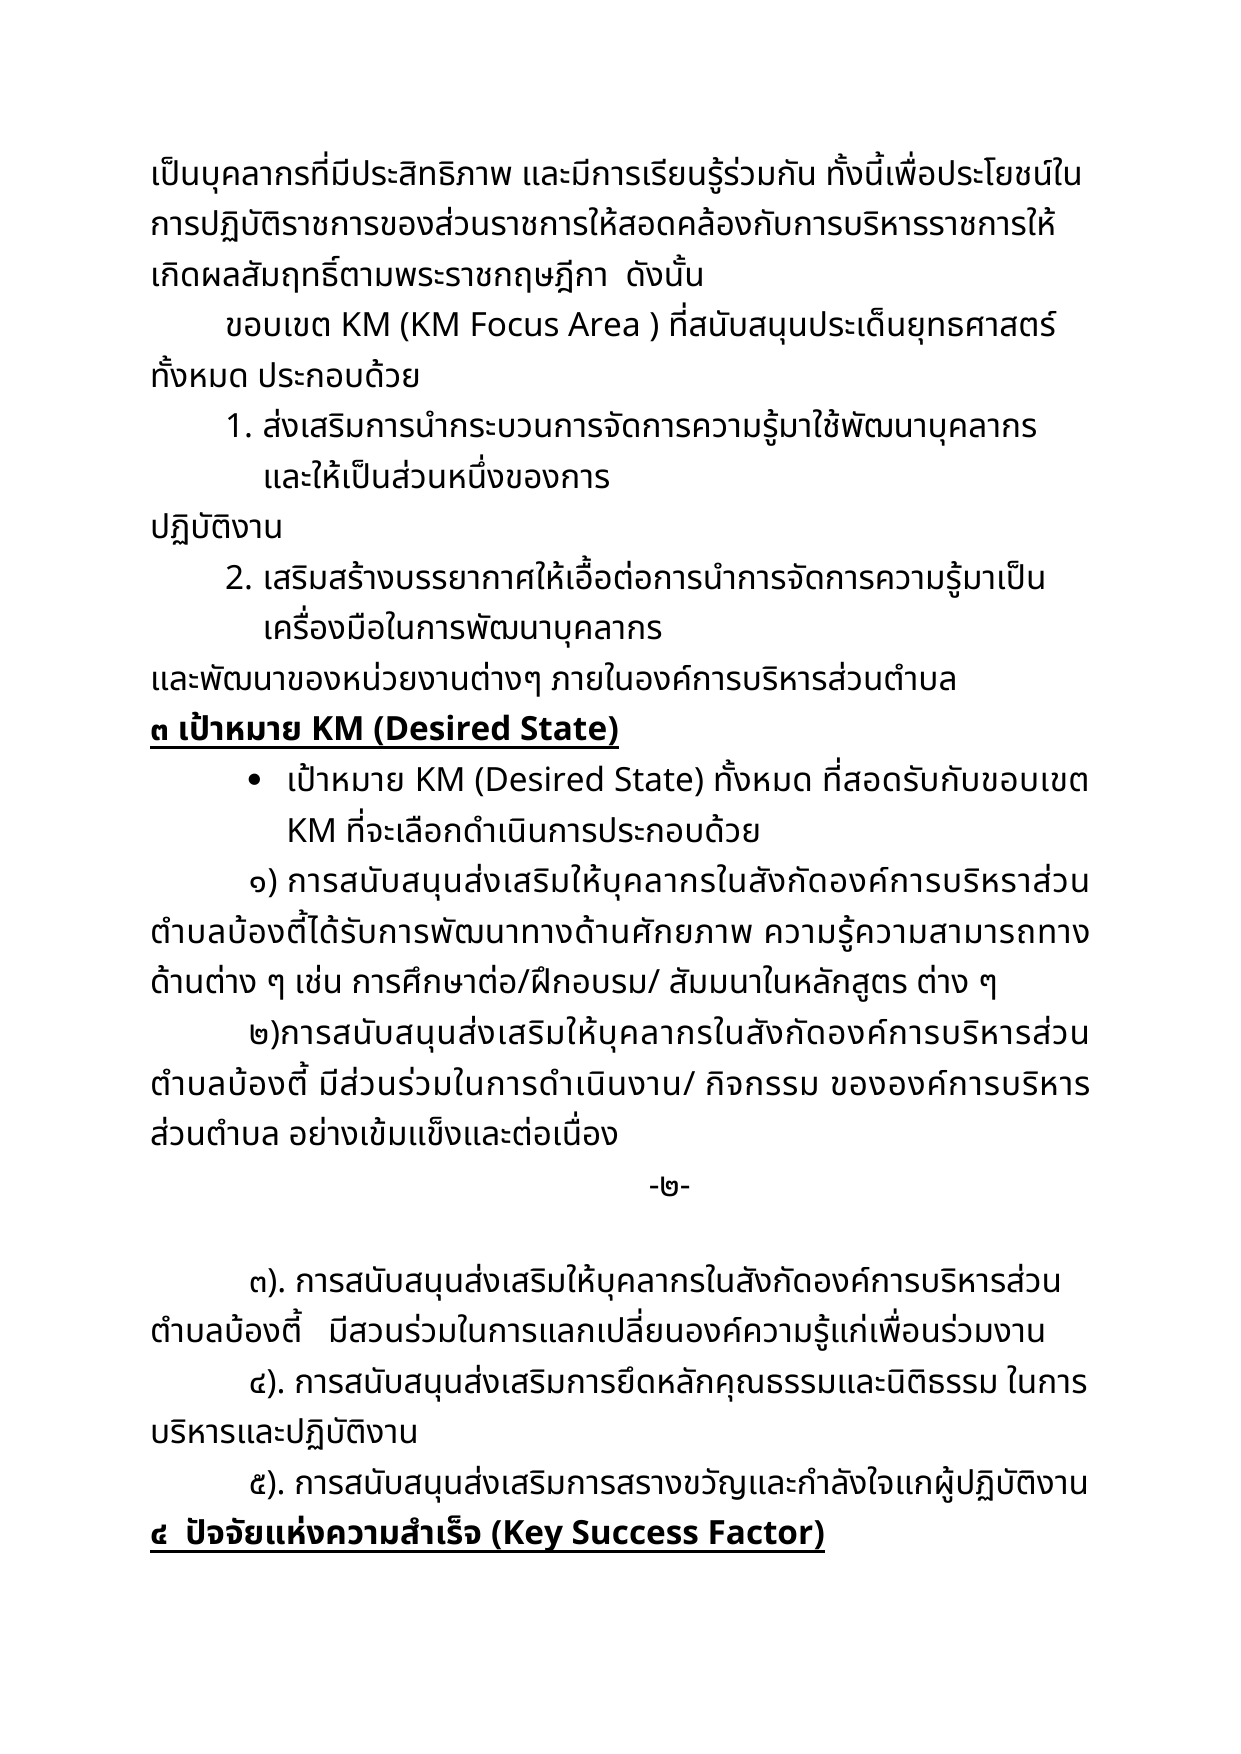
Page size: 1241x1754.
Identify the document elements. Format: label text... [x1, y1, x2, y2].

text ๔ ปัจจัยแห่งความสำเร็จ (Key Success Factor) [150, 1509, 1090, 1560]
text ๓). การสนับสนุนส่งเสริมให้บุคลากรในสังกัดองค์การบริหารส่วนตำบลบ้องตี้ มีสวนร่วมในการแลกเปลี่ยนองค์ความรู้แก่เพื่อนร่วมงาน [150, 1256, 1090, 1357]
text -๒- [150, 1160, 1090, 1211]
text ปฏิบัติงาน [150, 503, 1090, 554]
text ๔). การสนับสนุนส่งเสริมการยึดหลักคุณธรรมและนิติธรรม ในการบริหารและปฏิบัติงาน [150, 1357, 1090, 1458]
list เป้าหมาย KM (Desired State) ทั้งหมด ที่สอดรับกับขอบเขต KM ที่จะเลือกดำเนินการประกอบด้วย [248, 756, 1090, 857]
list เสริมสร้างบรรยากาศให้เอื้อต่อการนำการจัดการความรู้มาเป็นเครื่องมือในการพัฒนาบุคลากร [225, 554, 1090, 655]
text ๒)การสนับสนุนส่งเสริมให้บุคลากรในสังกัดองค์การบริหารส่วนตำบลบ้องตี้ มีส่วนร่วมในการดำเนินงาน/ กิจกรรม ขององค์การบริหารส่วนตำบล อย่างเข้มแข็งและต่อเนื่อง [150, 1009, 1090, 1160]
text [150, 150, 1090, 301]
text ๕). การสนับสนุนส่งเสริมการสรางขวัญและกำลังใจแกผู้ปฏิบัติงาน [150, 1458, 1090, 1509]
text ๑) การสนับสนุนส่งเสริมให้บุคลากรในสังกัดองค์การบริหราส่วนตำบลบ้องตี้ได้รับการพัฒนาทางด้านศักยภาพ ความรู้ความสามารถทางด้านต่าง ๆ เช่น การศึกษาต่อ/ฝึกอบรม/ สัมมนาในหลักสูตร ต่าง ๆ [150, 857, 1090, 1009]
text ขอบเขต KM (KM Focus Area ) ที่สนับสนุนประเด็นยุทธศาสตร์ทั้งหมด ประกอบด้วย [150, 301, 1090, 402]
list ส่งเสริมการนำกระบวนการจัดการความรู้มาใช้พัฒนาบุคลากร และให้เป็นส่วนหนึ่งของการ [225, 402, 1090, 503]
text ๓ เป้าหมาย KM (Desired State) [150, 705, 1090, 756]
text และพัฒนาของหน่วยงานต่างๆ ภายในองค์การบริหารส่วนตำบล [150, 655, 1090, 705]
